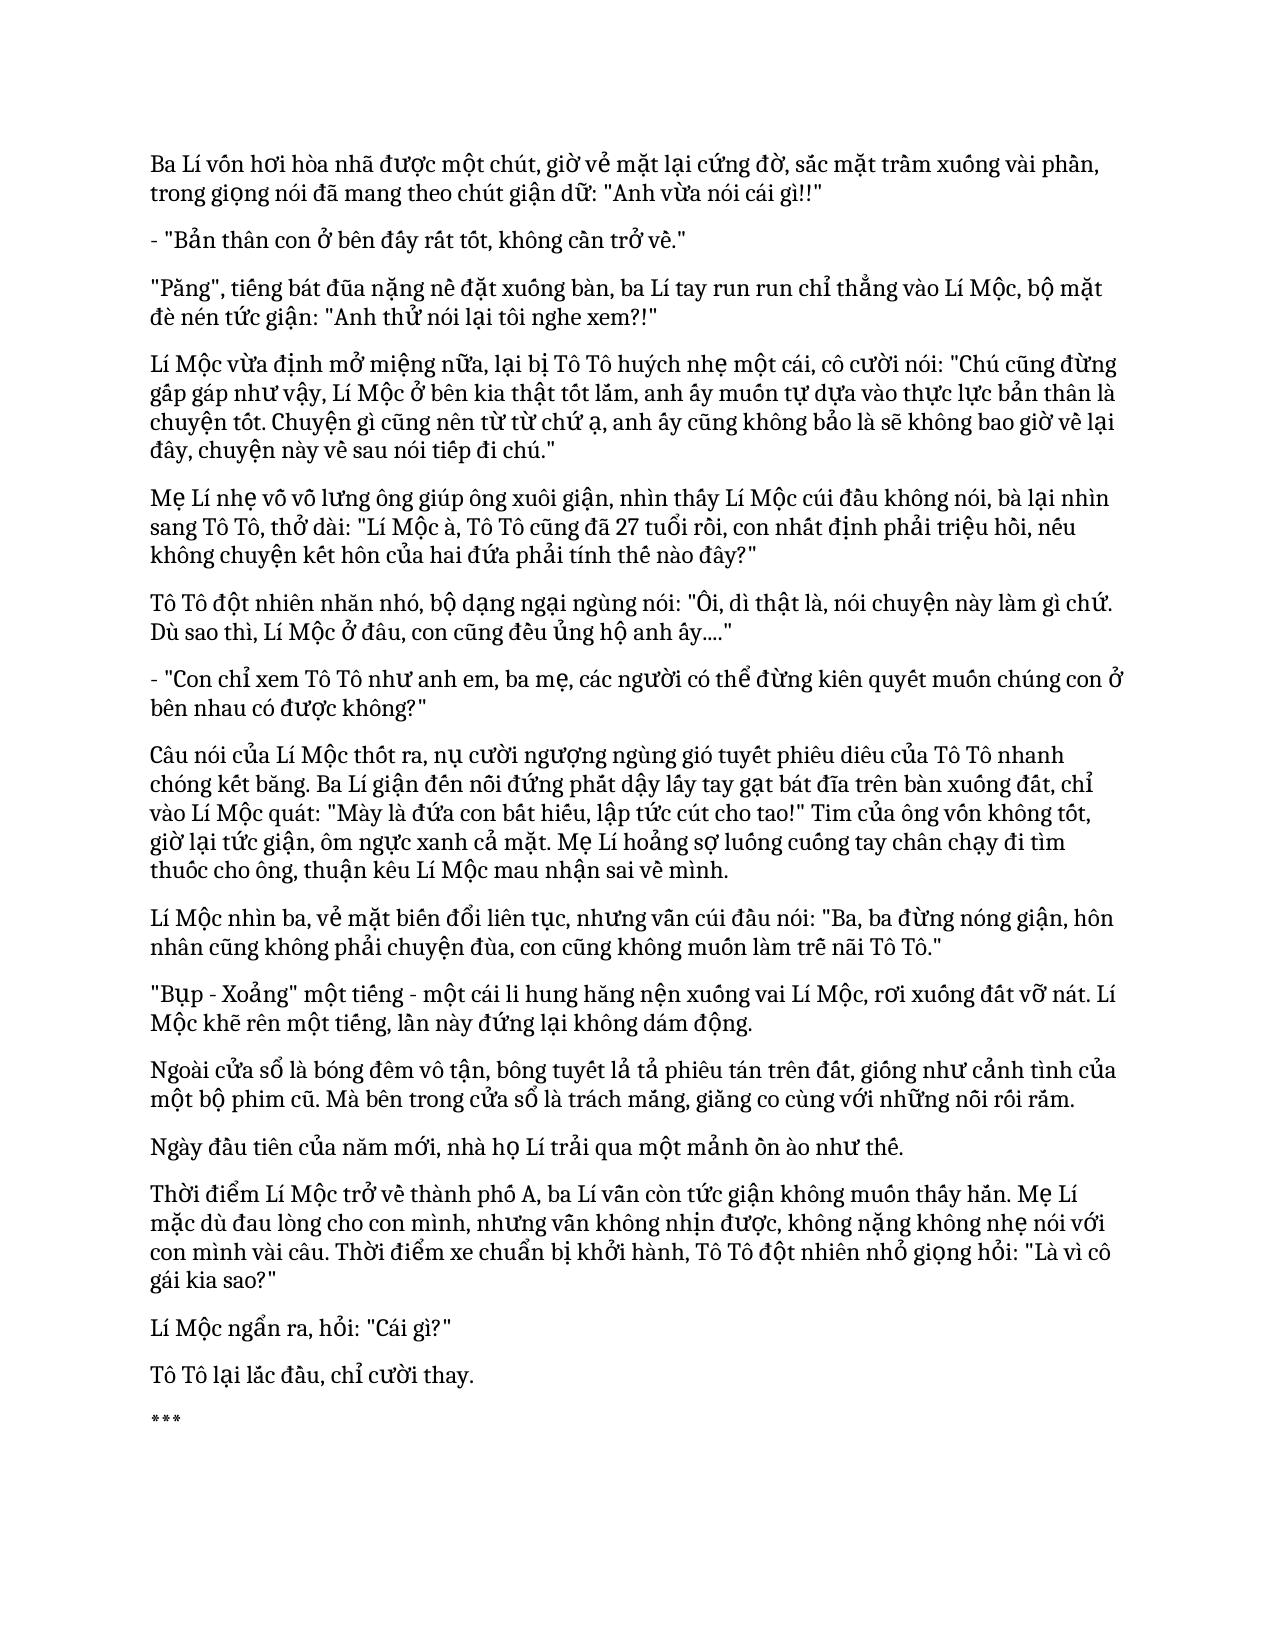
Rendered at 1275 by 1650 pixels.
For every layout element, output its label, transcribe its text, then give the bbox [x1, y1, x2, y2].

text Lí Mộc ngẩn ra, hỏi: "Cái gì?" [150, 1314, 1125, 1342]
text Tô Tô đột nhiên nhăn nhó, bộ dạng ngại ngùng nói: "Ôi, dì thật là, nói chuyện này làm gì chứ. Dù sao thì, Lí Mộc ở đâu, con cũng đều ủng hộ anh ấy...." [150, 589, 1125, 646]
text Ngoài cửa sổ là bóng đêm vô tận, bông tuyết lả tả phiêu tán trên đất, giống như cảnh tình của một bộ phim cũ. Mà bên trong cửa sổ là trách mắng, giằng co cùng với những nỗi rối rắm. [150, 1056, 1125, 1114]
text "Pằng", tiếng bát đũa nặng nề đặt xuống bàn, ba Lí tay run run chỉ thẳng vào Lí Mộc, bộ mặt đè nén tức giận: "Anh thử nói lại tôi nghe xem?!" [150, 274, 1125, 331]
text - "Bản thân con ở bên đấy rất tốt, không cần trở về." [150, 226, 1125, 255]
text "Bụp - Xoảng" một tiếng - một cái li hung hăng nện xuống vai Lí Mộc, rơi xuống đất vỡ nát. Lí Mộc khẽ rên một tiếng, lần này đứng lại không dám động. [150, 980, 1125, 1037]
text Thời điểm Lí Mộc trở về thành phố A, ba Lí vẫn còn tức giận không muốn thấy hắn. Mẹ Lí mặc dù đau lòng cho con mình, nhưng vẫn không nhịn được, không nặng không nhẹ nói với con mình vài câu. Thời điểm xe chuẩn bị khởi hành, Tô Tô đột nhiên nhỏ giọng hỏi: "Là vì cô gái kia sao?" [150, 1180, 1125, 1295]
text Tô Tô lại lắc đầu, chỉ cười thay. [150, 1361, 1125, 1390]
text - "Con chỉ xem Tô Tô như anh em, ba mẹ, các người có thể đừng kiên quyết muốn chúng con ở bên nhau có được không?" [150, 665, 1125, 722]
text Ba Lí vốn hơi hòa nhã được một chút, giờ vẻ mặt lại cứng đờ, sắc mặt trầm xuống vài phần, trong giọng nói đã mang theo chút giận dữ: "Anh vừa nói cái gì!!" [150, 150, 1125, 207]
text Lí Mộc nhìn ba, vẻ mặt biến đổi liên tục, nhưng vẫn cúi đầu nói: "Ba, ba đừng nóng giận, hôn nhân cũng không phải chuyện đùa, con cũng không muốn làm trễ nãi Tô Tô." [150, 904, 1125, 961]
text *** [150, 1409, 1125, 1437]
text Câu nói của Lí Mộc thốt ra, nụ cười ngượng ngùng gió tuyết phiêu diêu của Tô Tô nhanh chóng kết băng. Ba Lí giận đến nỗi đứng phắt dậy lấy tay gạt bát đĩa trên bàn xuống đất, chỉ vào Lí Mộc quát: "Mày là đứa con bất hiếu, lập tức cút cho tao!" Tim của ông vốn không tốt, giờ lại tức giận, ôm ngực xanh cả mặt. Mẹ Lí hoảng sợ luống cuống tay chân chạy đi tìm thuốc cho ông, thuận kêu Lí Mộc mau nhận sai về mình. [150, 741, 1125, 885]
text Mẹ Lí nhẹ vỗ vỗ lưng ông giúp ông xuôi giận, nhìn thấy Lí Mộc cúi đầu không nói, bà lại nhìn sang Tô Tô, thở dài: "Lí Mộc à, Tô Tô cũng đã 27 tuổi rồi, con nhất định phải triệu hồi, nếu không chuyện kết hôn của hai đứa phải tính thế nào đây?" [150, 484, 1125, 570]
text Lí Mộc vừa định mở miệng nữa, lại bị Tô Tô huých nhẹ một cái, cô cười nói: "Chú cũng đừng gấp gáp như vậy, Lí Mộc ở bên kia thật tốt lắm, anh ấy muốn tự dựa vào thực lực bản thân là chuyện tốt. Chuyện gì cũng nên từ từ chứ ạ, anh ấy cũng không bảo là sẽ không bao giờ về lại đây, chuyện này về sau nói tiếp đi chú." [150, 350, 1125, 465]
text Ngày đầu tiên của năm mới, nhà họ Lí trải qua một mảnh ồn ào như thế. [150, 1132, 1125, 1161]
